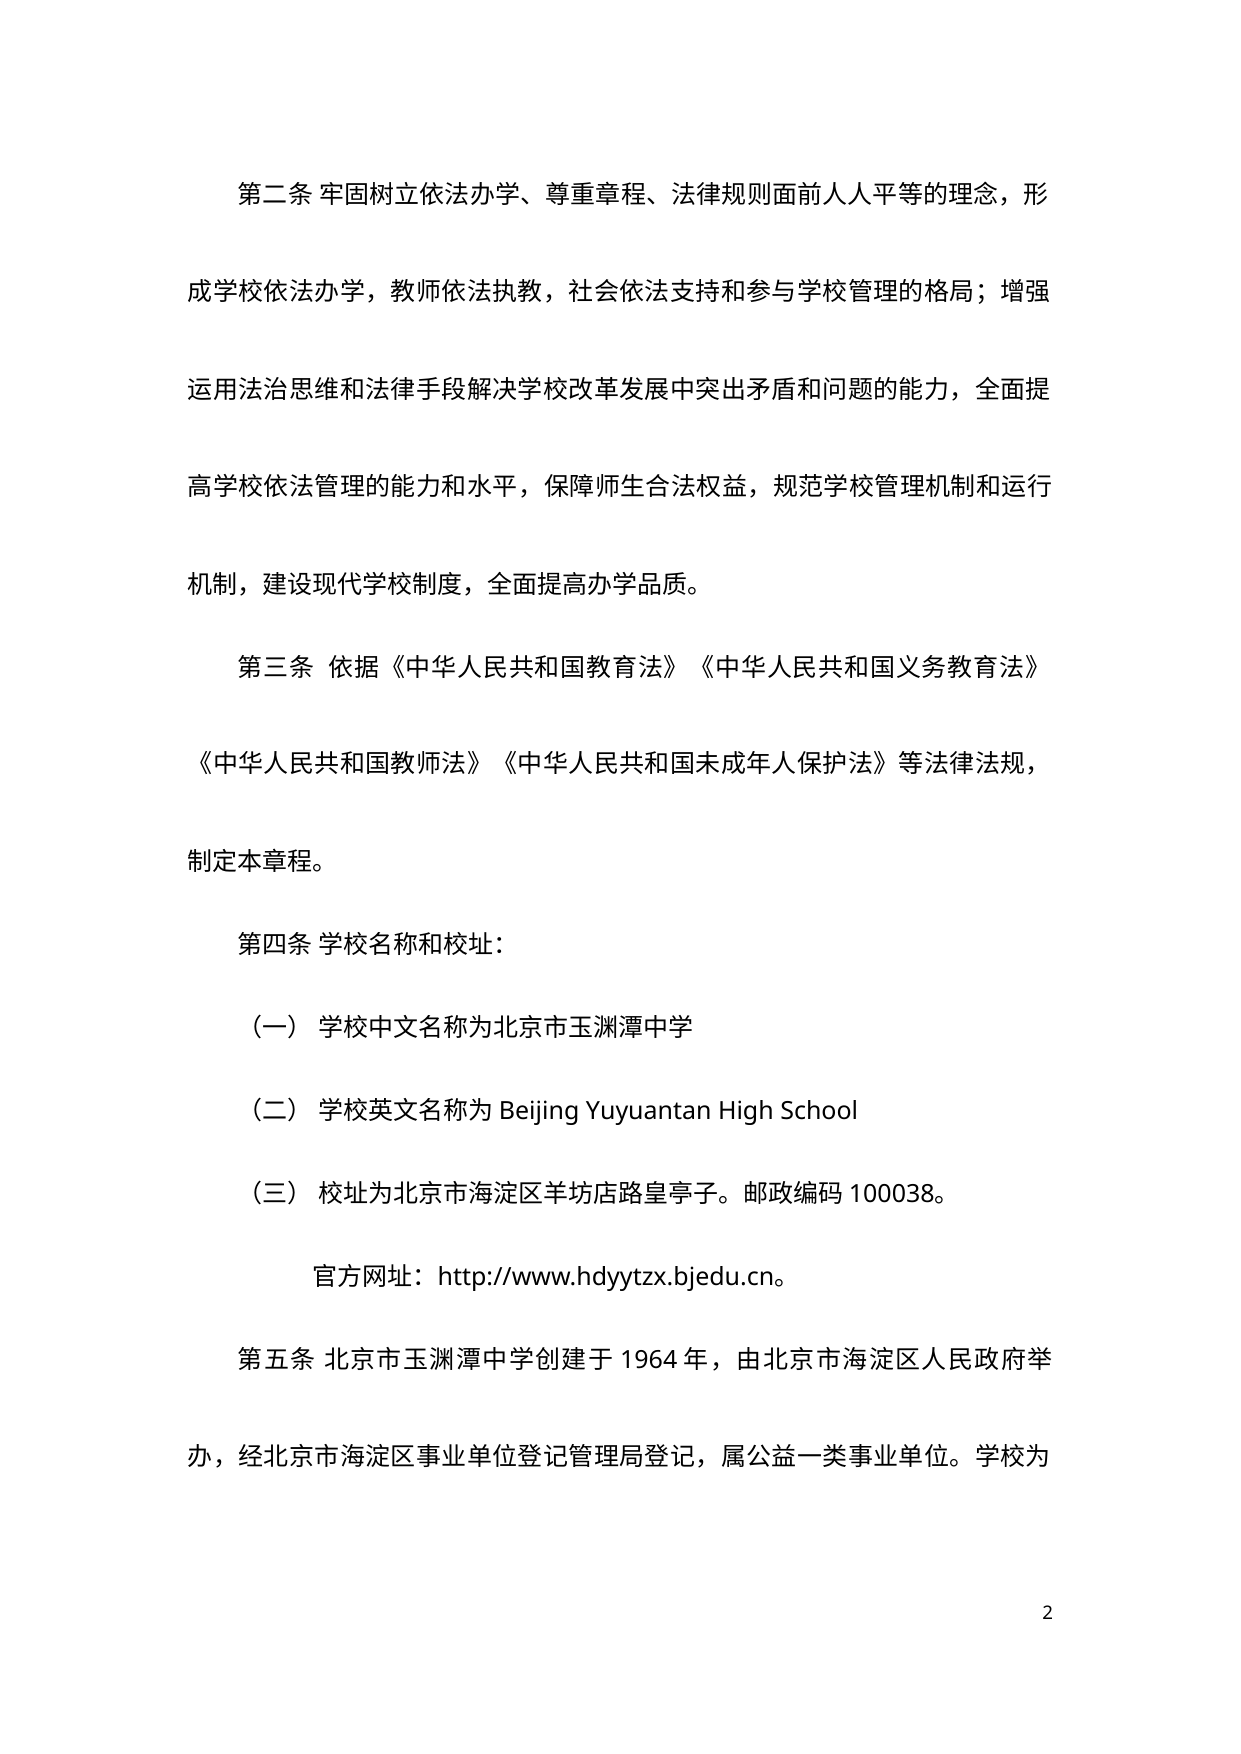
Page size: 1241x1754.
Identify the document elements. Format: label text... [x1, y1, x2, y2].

list 官方网址：http://www.hdyytzx.bjedu.cn。 [312, 1242, 1053, 1307]
list 第二条 牢固树立依法办学、尊重章程、法律规则面前人人平等的理念，形成学校依法办学，教师依法执教，社会依法支持和参与学校管理的格局；增强运用法治思维和法律手段解决学校改革发展中突出矛盾和问题的能力，全面提高学校依法管理的能力和水平，保障师生合法权益，规范学校管理机制和运行机制，建设现代学校制度，全面提高办学品质。 [187, 160, 1053, 615]
list 学校英文名称为Beijing Yuyuantan High School [237, 1076, 1053, 1141]
list 校址为北京市海淀区羊坊店路皇亭子。邮政编码100038。 [237, 1159, 1053, 1224]
list 第三条 依据《中华人民共和国教育法》《中华人民共和国义务教育法》《中华人民共和国教师法》《中华人民共和国未成年人保护法》等法律法规，制定本章程。 [187, 633, 1053, 893]
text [187, 1326, 1053, 1488]
text 第四条 学校名称和校址： [187, 910, 1053, 975]
list 学校中文名称为北京市玉渊潭中学 [237, 993, 1053, 1058]
